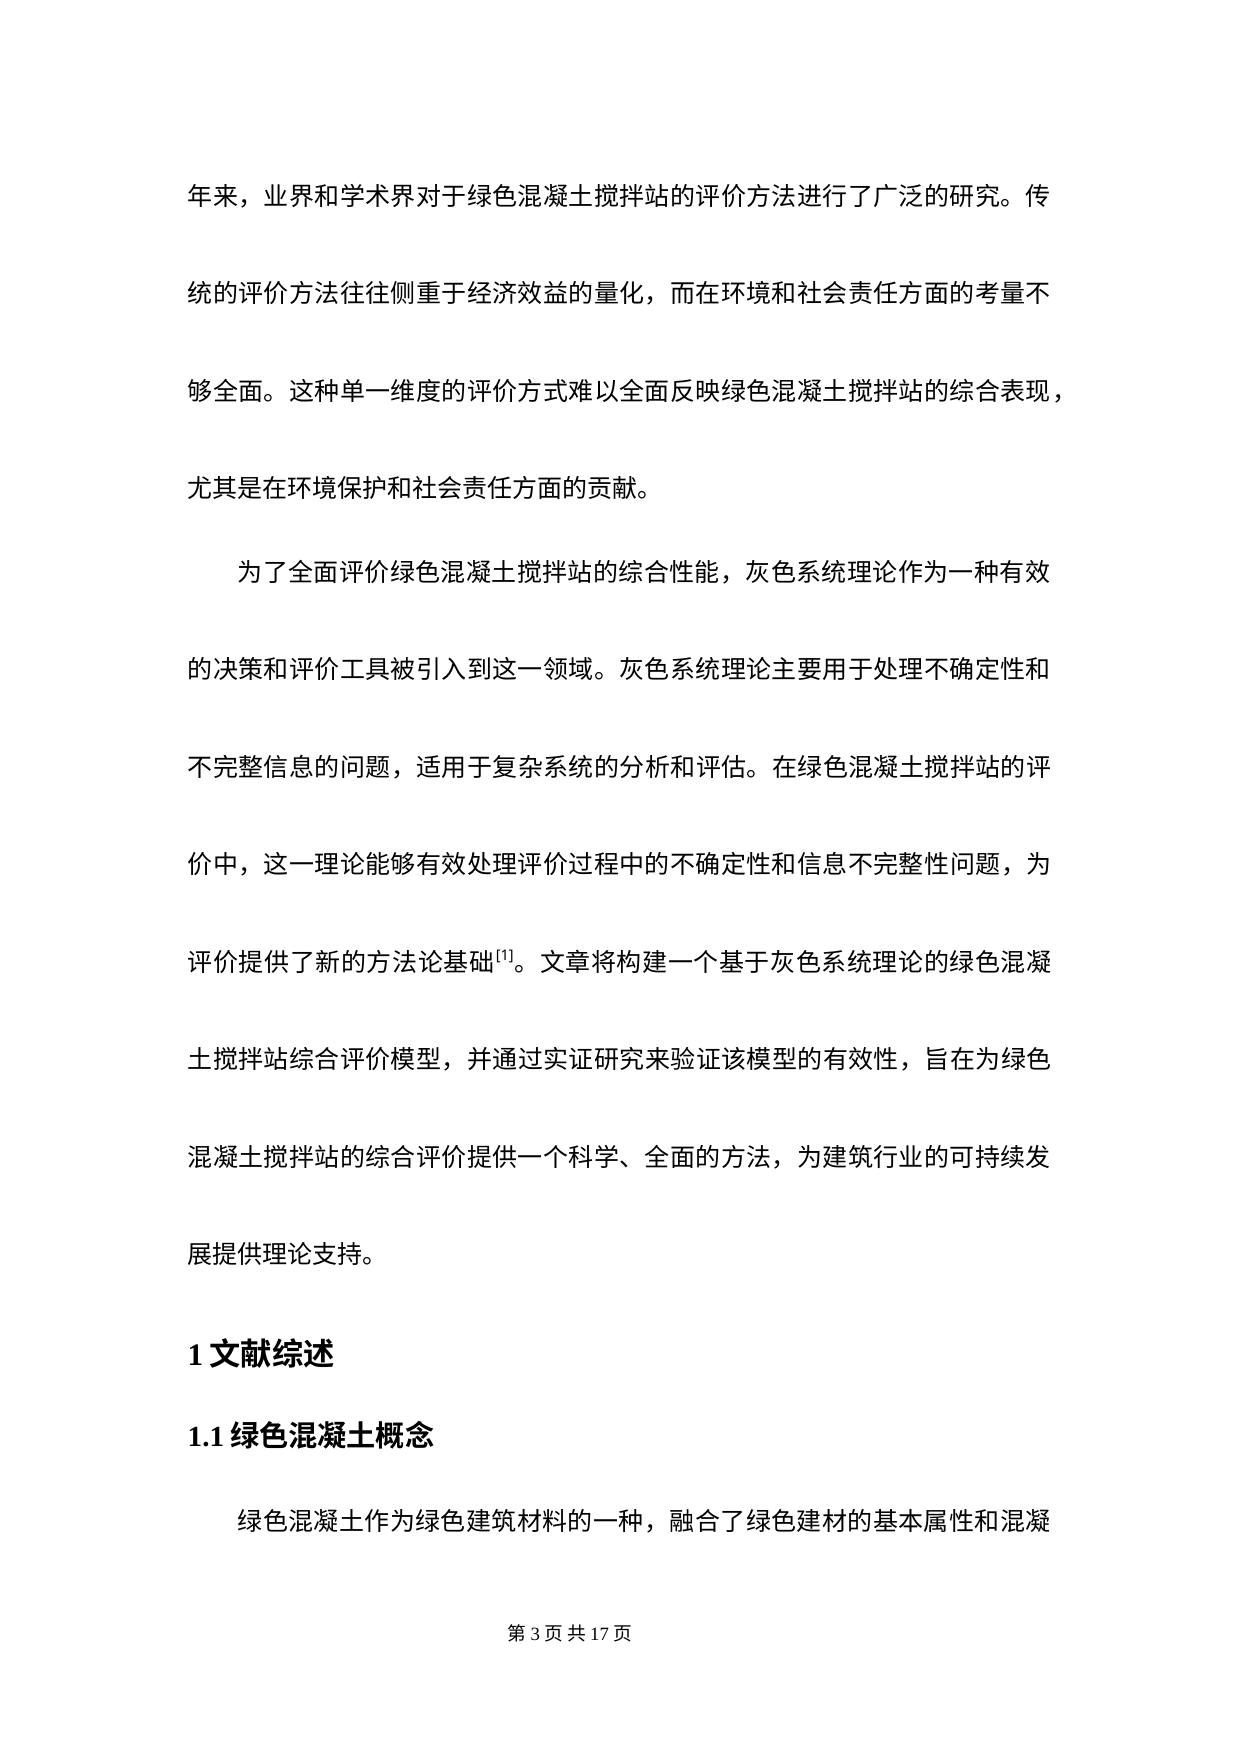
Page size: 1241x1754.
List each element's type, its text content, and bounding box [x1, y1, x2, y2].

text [187, 162, 1053, 519]
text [187, 1487, 1053, 1552]
subtitle 1文献综述 [187, 1319, 1053, 1384]
subtitle 1.1绿色混凝土概念 [187, 1401, 1053, 1466]
text 为了全面评价绿色混凝土搅拌站的综合性能，灰色系统理论作为一种有效的决策和评价工具被引入到这一领域。灰色系统理论主要用于处理不确定性和不完整信息的问题，适用于复杂系统的分析和评估。在绿色混凝土搅拌站的评价中，这一理论能够有效处理评价过程中的不确定性和信息不完整性问题，为评价提供了新的方法论基础[1]。文章将构建一个基于灰色系统理论的绿色混凝土搅拌站综合评价模型，并通过实证研究来验证该模型的有效性，旨在为绿色混凝土搅拌站的综合评价提供一个科学、全面的方法，为建筑行业的可持续发展提供理论支持。 [187, 538, 1053, 1285]
